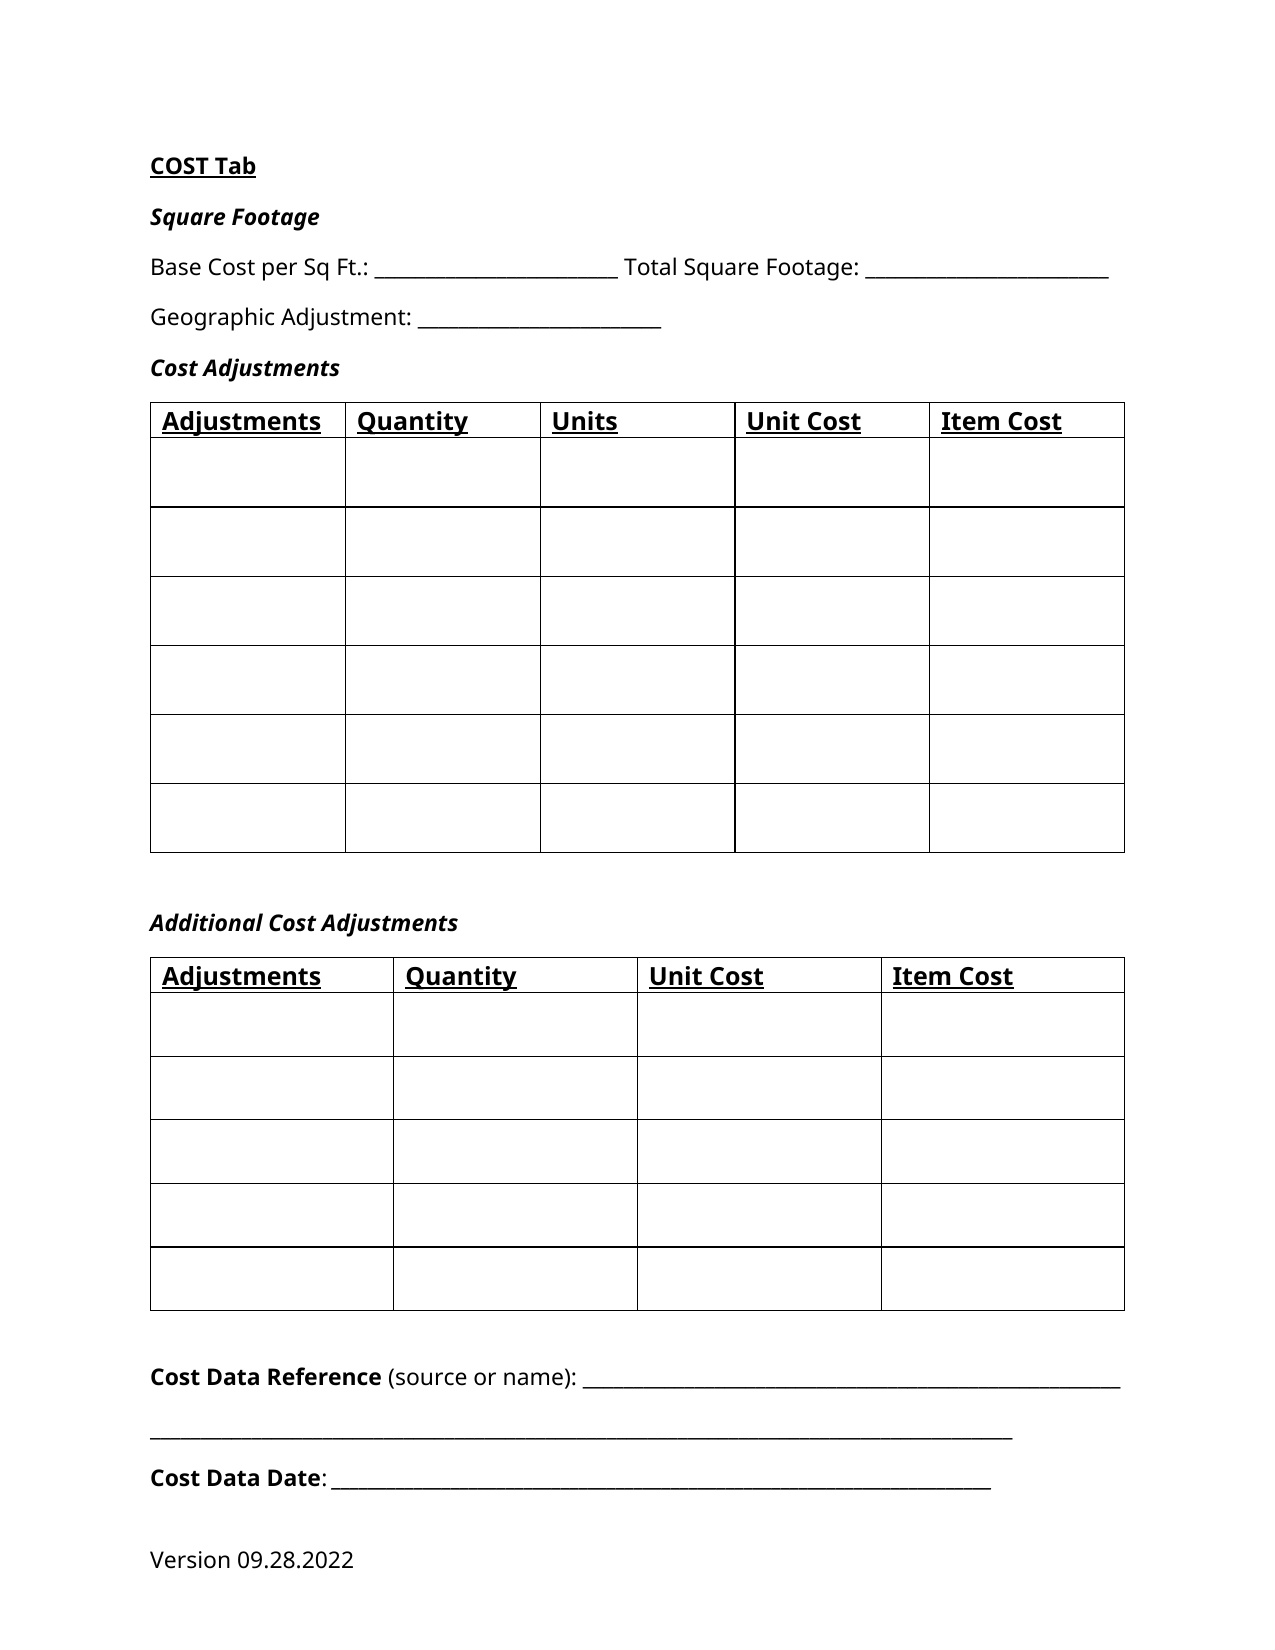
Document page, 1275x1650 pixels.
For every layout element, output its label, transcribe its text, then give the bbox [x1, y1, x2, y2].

table_header Quantity [394, 958, 637, 992]
table_cell [736, 508, 929, 576]
table_cell [736, 646, 929, 714]
text Square Footage [150, 200, 1125, 232]
table_header Units [541, 403, 734, 437]
table_cell [541, 438, 734, 506]
text Geographic Adjustment: ________________________ [150, 301, 1125, 332]
table_cell [151, 438, 345, 506]
table_header Unit Cost [638, 958, 881, 992]
text Cost Adjustments [150, 352, 1125, 383]
table_cell [151, 1248, 393, 1310]
table_cell [882, 1184, 1124, 1246]
table_cell [882, 1248, 1124, 1310]
table_cell [394, 993, 637, 1056]
table_cell [638, 993, 881, 1056]
table_cell [882, 993, 1124, 1056]
table_header Item Cost [930, 403, 1124, 437]
table_cell [930, 508, 1124, 576]
text Base Cost per Sq Ft.: ________________________ Total Square Footage: ________________________ [150, 251, 1125, 282]
table_cell [736, 438, 929, 506]
table_cell [930, 577, 1124, 645]
table_cell [394, 1248, 637, 1310]
table_cell [346, 508, 540, 576]
text COST Tab [150, 150, 1125, 181]
table_cell [882, 1057, 1124, 1119]
text Cost Data Date: ________________________________________________________________________ [150, 1462, 1125, 1493]
table_cell [151, 1184, 393, 1246]
table_header Adjustments [151, 403, 345, 437]
table_cell [930, 646, 1124, 714]
table_cell [151, 784, 345, 852]
table_cell [346, 715, 540, 783]
table_cell [346, 577, 540, 645]
table_header Unit Cost [736, 403, 929, 437]
table_cell [638, 1057, 881, 1119]
table_cell [541, 715, 734, 783]
text Additional Cost Adjustments [150, 907, 1125, 938]
table_cell [930, 784, 1124, 852]
table_cell [541, 784, 734, 852]
table_cell [882, 1120, 1124, 1183]
table_cell [638, 1184, 881, 1246]
table_cell [151, 508, 345, 576]
table_header Item Cost [882, 958, 1124, 992]
table_cell [736, 577, 929, 645]
table_cell [346, 646, 540, 714]
table_cell [346, 438, 540, 506]
table_cell [638, 1120, 881, 1183]
table_cell [151, 993, 393, 1056]
table_cell [346, 784, 540, 852]
table_cell [930, 715, 1124, 783]
table_cell [151, 577, 345, 645]
table_cell [930, 438, 1124, 506]
table_cell [736, 784, 929, 852]
table_cell [638, 1248, 881, 1310]
text Cost Data Reference (source or name): _____________________________________________________ [150, 1361, 1125, 1393]
table_cell [394, 1184, 637, 1246]
table_header Adjustments [151, 958, 393, 992]
table_header Quantity [346, 403, 540, 437]
table_cell [151, 715, 345, 783]
table_cell [394, 1120, 637, 1183]
table_cell [151, 646, 345, 714]
table_cell [541, 508, 734, 576]
table_cell [151, 1120, 393, 1183]
table_cell [394, 1057, 637, 1119]
table_cell [541, 646, 734, 714]
table_cell [736, 715, 929, 783]
text _____________________________________________________________________________________ [150, 1412, 1125, 1443]
table_cell [541, 577, 734, 645]
table_cell [151, 1057, 393, 1119]
